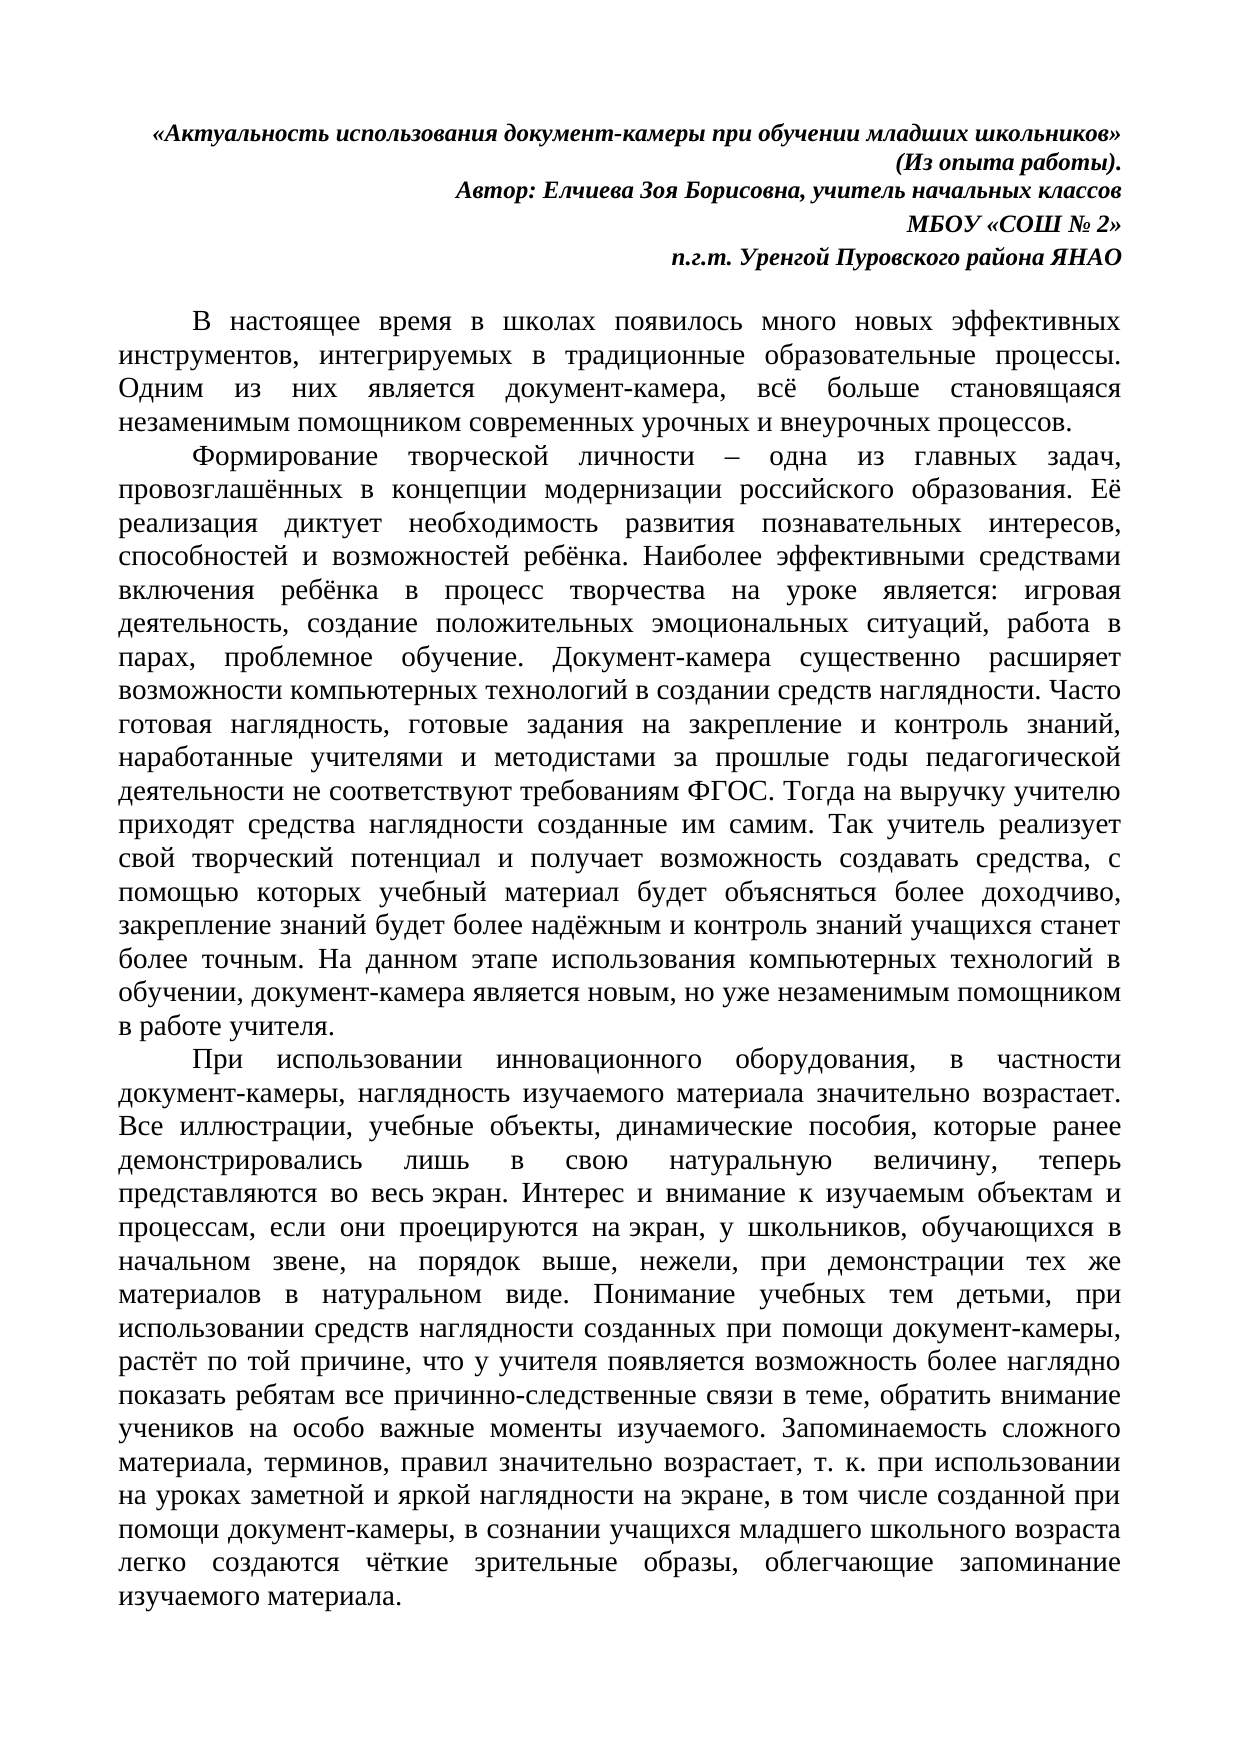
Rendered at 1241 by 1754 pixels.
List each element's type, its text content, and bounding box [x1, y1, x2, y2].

text Формирование творческой личности – одна из главных задач, провозглашённых в концепции модернизации российского образования. Её реализация диктует необходимость развития познавательных интересов, способностей и возможностей ребёнка. Наиболее эффективными средствами включения ребёнка в процесс творчества на уроке является: игровая деятельность, создание положительных эмоциональных ситуаций, работа в парах, проблемное обучение. Документ-камера существенно расширяет возможности компьютерных технологий в создании средств наглядности. Часто готовая наглядность, готовые задания на закрепление и контроль знаний, наработанные учителями и методистами за прошлые годы педагогической деятельности не соответствуют требованиям ФГОС. Тогда на выручку учителю приходят средства наглядности созданные им самим. Так учитель реализует свой творческий потенциал и получает возможность создавать средства, с помощью которых учебный материал будет объясняться более доходчиво, закрепление знаний будет более надёжным и контроль знаний учащихся станет более точным. На данном этапе использования компьютерных технологий в обучении, документ-камера является новым, но уже незаменимым помощником в работе учителя. [118, 438, 1122, 1041]
text МБОУ «СОШ № 2» [118, 209, 1122, 237]
text Автор: Елчиева Зоя Борисовна, учитель начальных классов [118, 176, 1122, 204]
text «Актуальность использования документ-камеры при обучении младших школьников» (Из опыта работы). [118, 118, 1122, 176]
text В настоящее время в школах появилось много новых эффективных инструментов, интегрируемых в традиционные образовательные процессы. Одним из них является документ-камера, всё больше становящаяся незаменимым помощником современных урочных и внеурочных процессов. [118, 303, 1122, 438]
text При использовании инновационного оборудования, в частности документ-камеры, наглядность изучаемого материала значительно возрастает. Все иллюстрации, учебные объекты, динамические пособия, которые ранее демонстрировались лишь в свою натуральную величину, теперь представляются во весь экран. Интерес и внимание к изучаемым объектам и процессам, если они проецируются на экран, у школьников, обучающихся в начальном звене, на порядок выше, нежели, при демонстрации тех же материалов в натуральном виде. Понимание учебных тем детьми, при использовании средств наглядности созданных при помощи документ-камеры, растёт по той причине, что у учителя появляется возможность более наглядно показать ребятам все причинно-следственные связи в теме, обратить внимание учеников на особо важные моменты изучаемого. Запоминаемость сложного материала, терминов, правил значительно возрастает, т. к. при использовании на уроках заметной и яркой наглядности на экране, в том числе созданной при помощи документ-камеры, в сознании учащихся младшего школьного возраста легко создаются чёткие зрительные образы, облегчающие запоминание изучаемого материала. [118, 1041, 1122, 1612]
text п.г.т. Уренгой Пуровского района ЯНАО [118, 242, 1122, 270]
